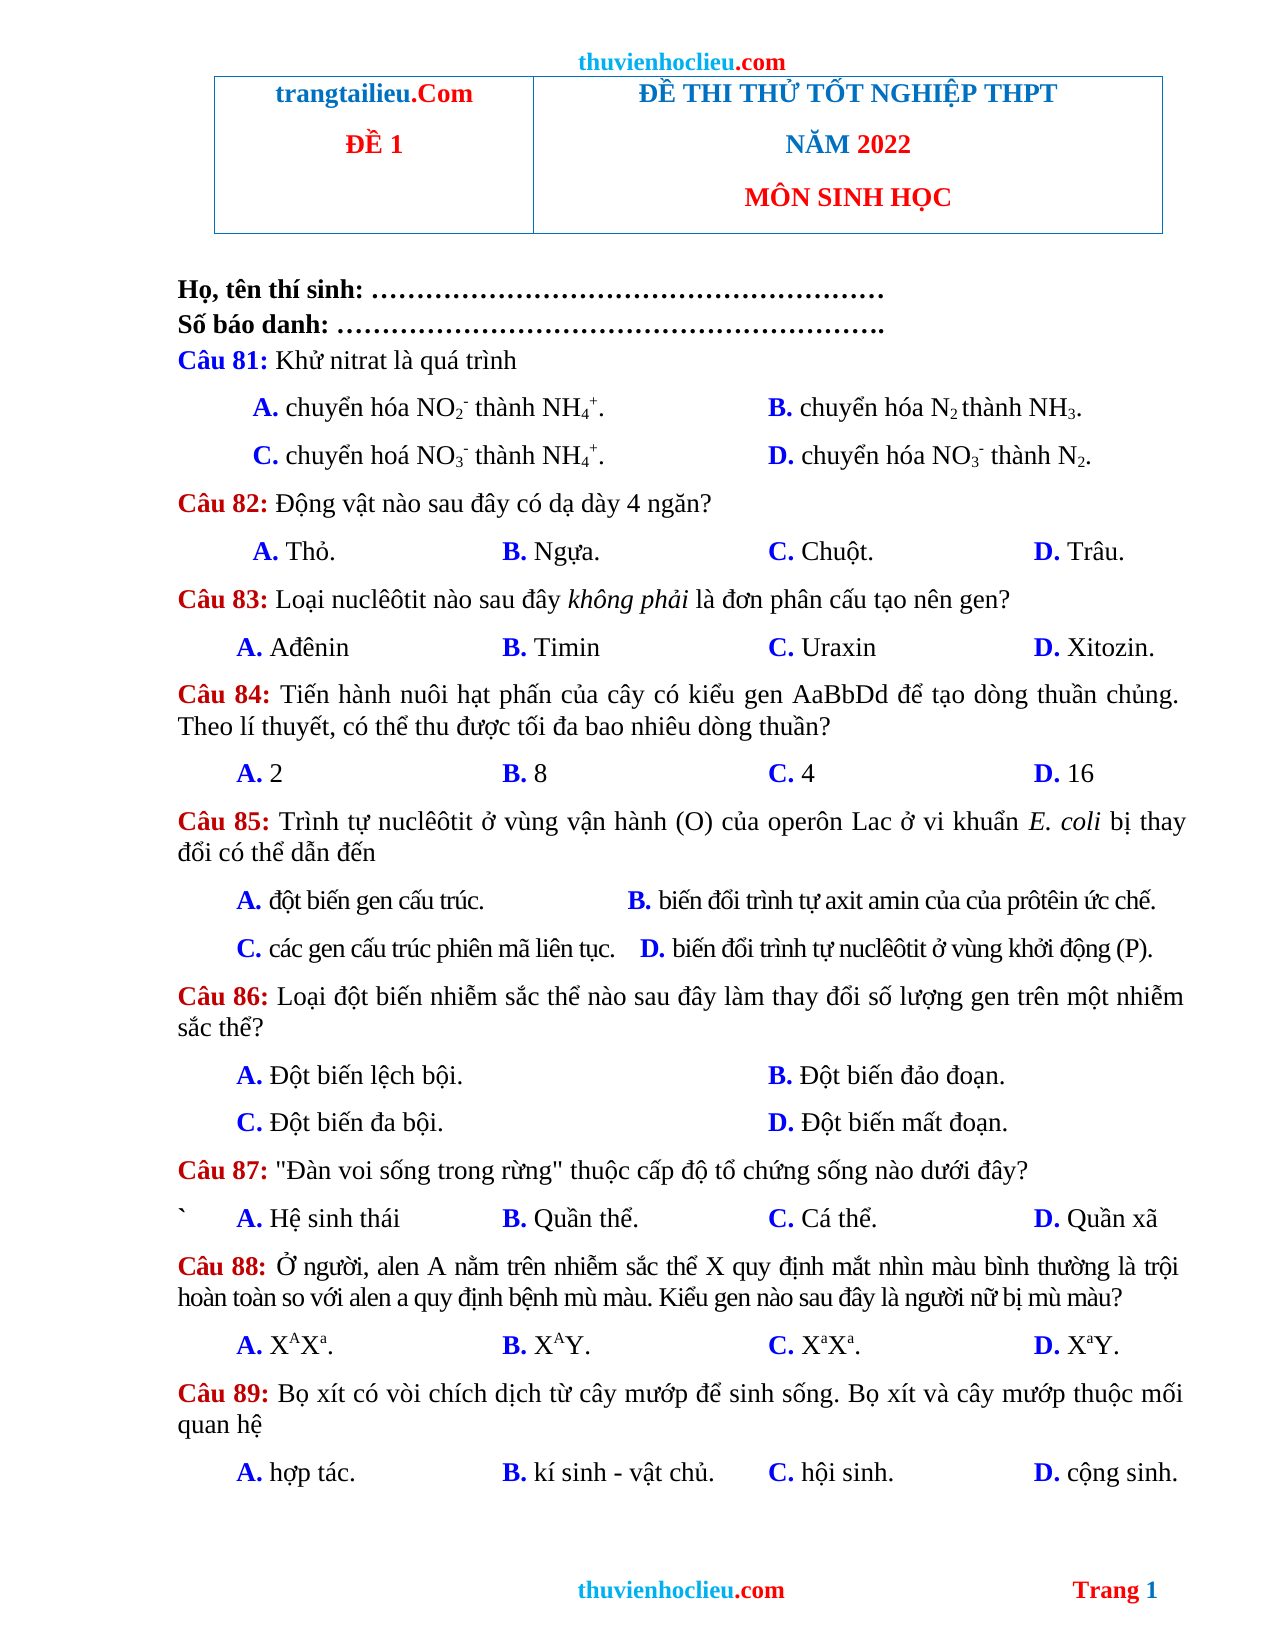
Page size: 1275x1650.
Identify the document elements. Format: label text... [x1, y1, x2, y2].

text A. 2 B. 8 C. 4 D. 16 [177, 757, 1186, 788]
text Câu 89: Bọ xít có vòi chích dịch từ cây mướp để sinh sống. Bọ xít và cây mướp thuộc mối quan hệ [177, 1377, 1186, 1439]
text A. hợp tác. B. kí sinh - vật chủ. C. hội sinh. D. cộng sinh. [177, 1456, 1186, 1487]
text Họ, tên thí sinh: ………………………………………………… [177, 273, 1186, 304]
table_header trangtailieu.Com ĐỀ 1 [215, 77, 533, 233]
text Câu 83: Loại nuclêôtit nào sau đây không phải là đơn phân cấu tạo nên gen? [177, 583, 1221, 614]
text ` A. Hệ sinh thái B. Quần thể. C. Cá thể. D. Quần xã [177, 1202, 1186, 1233]
text A. Thỏ. B. Ngựa. C. Chuột. D. Trâu. [177, 535, 1186, 566]
text Câu 82: Động vật nào sau đây có dạ dày 4 ngăn? [177, 487, 1186, 518]
text A. Ađênin B. Timin C. Uraxin D. Xitozin. [177, 631, 1186, 662]
text A. XAXa. B. XAY. C. XaXa. D. XaY. [177, 1329, 1186, 1360]
text Câu 88: Ở người, alen A nằm trên nhiễm sắc thể X quy định mắt nhìn màu bình thường là trội hoàn toàn so với alen a quy định bệnh mù màu. Kiểu gen nào sau đây là người nữ bị mù màu? [177, 1250, 1181, 1312]
table_header ĐỀ THI THỬ TỐT NGHIỆP THPT NĂM 2022 MÔN SINH HỌC [534, 77, 1162, 233]
text A. Đột biến lệch bội. B. Đột biến đảo đoạn. [177, 1059, 1186, 1090]
text Câu 84: Tiến hành nuôi hạt phấn của cây có kiểu gen AaBbDd để tạo dòng thuần chủng. Theo lí thuyết, có thể thu được tối đa bao nhiêu dòng thuần? [177, 678, 1181, 741]
text C. chuyển hoá NO3- thành NH4+. D. chuyển hóa NO3- thành N2. [177, 439, 1186, 471]
text A. chuyển hóa NO2- thành NH4+. B. chuyển hóa N2 thành NH3. [177, 392, 1186, 423]
text C. các gen cấu trúc phiên mã liên tục. D. biến đổi trình tự nuclêôtit ở vùng khởi động (P). [177, 932, 1186, 963]
text A. đột biến gen cấu trúc. B. biến đổi trình tự axit amin của của prôtêin ức chế. [177, 884, 1186, 915]
text Câu 85: Trình tự nuclêôtit ở vùng vận hành (O) của operôn Lac ở vi khuẩn E. coli bị thay đổi có thể dẫn đến [177, 805, 1186, 867]
text Câu 81: Khử nitrat là quá trình [177, 344, 1221, 375]
text Câu 87: "Đàn voi sống trong rừng" thuộc cấp độ tổ chứng sống nào dưới đây? [177, 1154, 1186, 1186]
text Câu 86: Loại đột biến nhiễm sắc thể nào sau đây làm thay đổi số lượng gen trên một nhiễm sắc thể? [177, 980, 1186, 1042]
text C. Đột biến đa bội. D. Đột biến mất đoạn. [177, 1107, 1186, 1138]
text Số báo danh: ……………………………………………………. [177, 308, 1186, 339]
